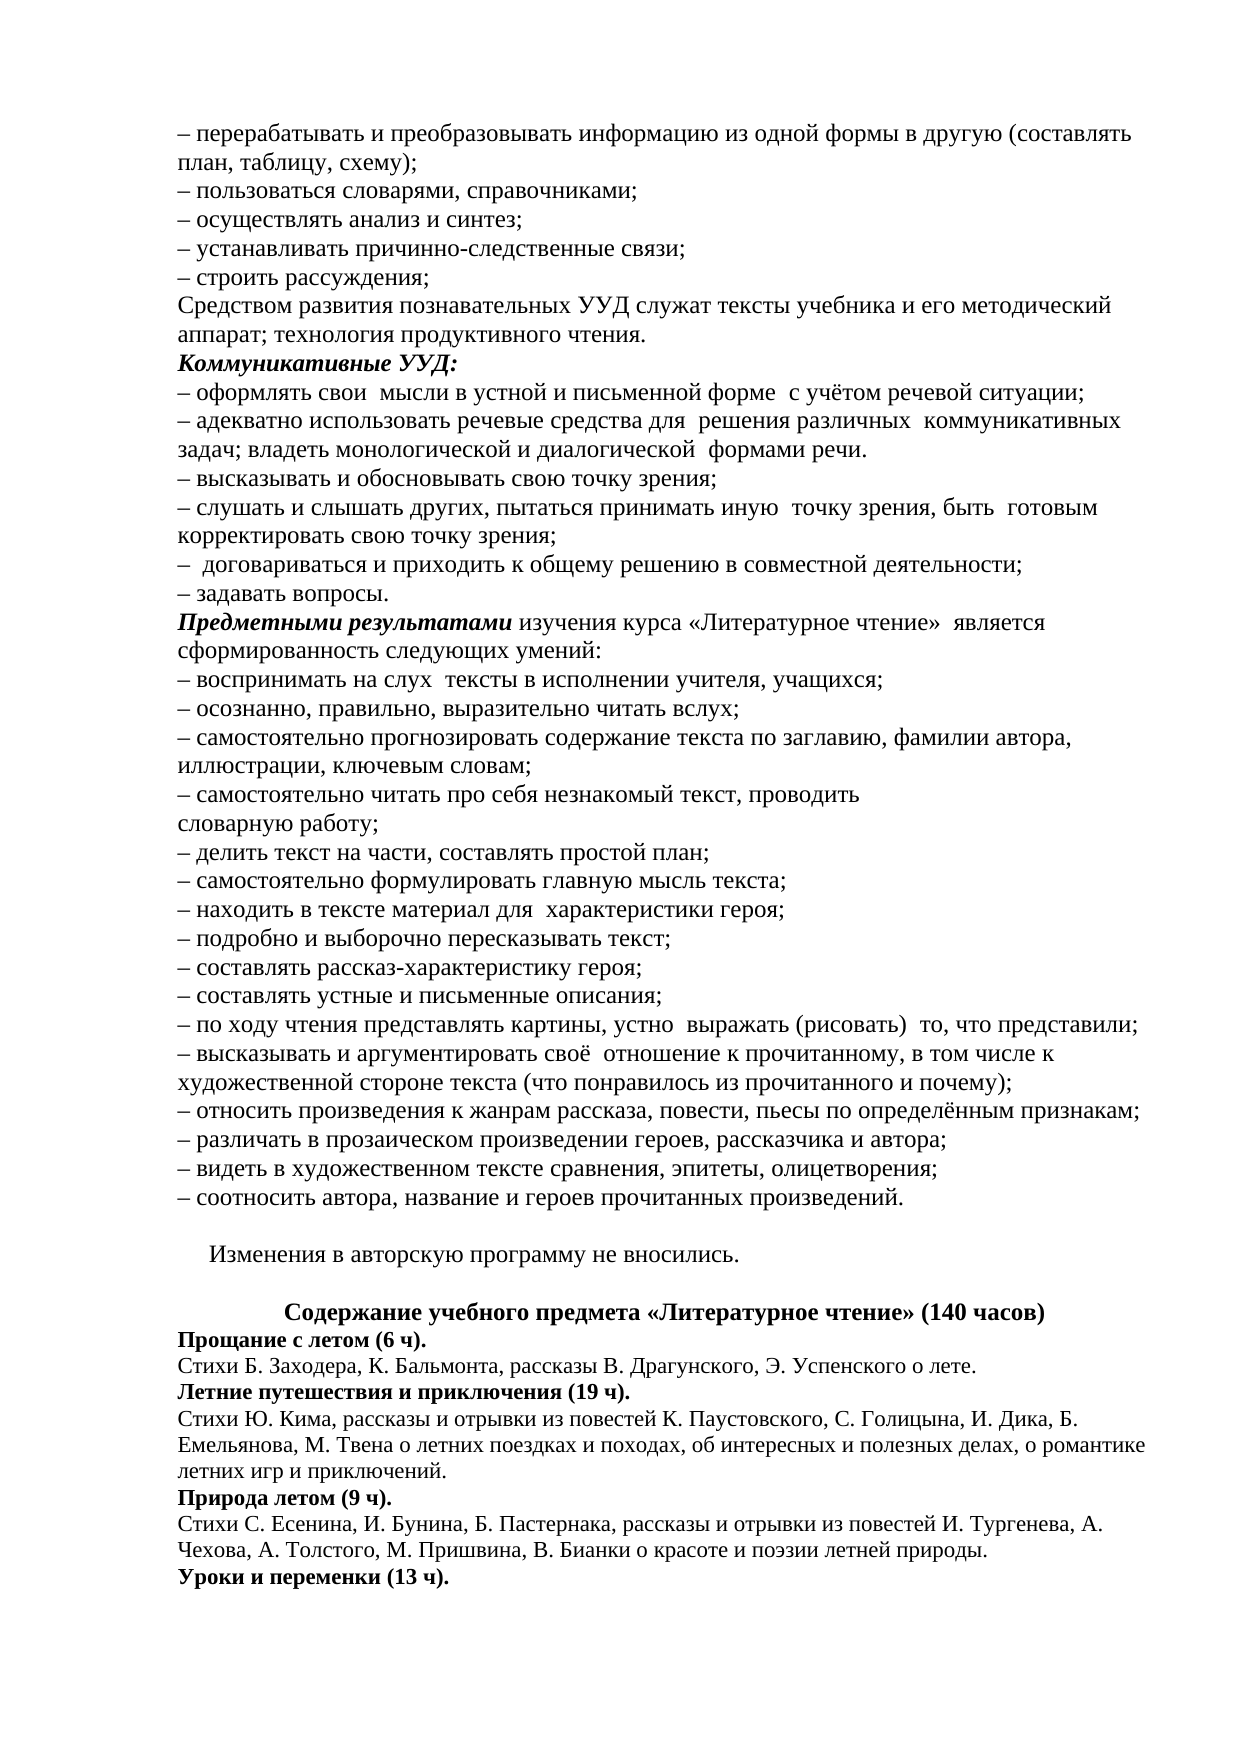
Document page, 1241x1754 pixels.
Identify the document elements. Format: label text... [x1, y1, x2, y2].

text – различать в прозаическом произведении героев, рассказчика и автора; [177, 1124, 1152, 1153]
text Стихи Б. Заходера, К. Бальмонта, рассказы В. Драгунского, Э. Успенского о лете. [177, 1352, 1152, 1378]
text – видеть в художественном тексте сравнения, эпитеты, олицетворения; [177, 1153, 1152, 1182]
text – договариваться и приходить к общему решению в совместной деятельности; [177, 549, 1152, 578]
text Стихи С. Есенина, И. Бунина, Б. Пастернака, рассказы и отрывки из повестей И. Тургенева, А. Чехова, А. Толстого, М. Пришвина, В. Бианки о красоте и поэзии летней природы. [177, 1510, 1152, 1563]
text – адекватно использовать речевые средства для решения различных коммуникативных задач; владеть монологической и диалогической формами речи. [177, 406, 1152, 463]
text Содержание учебного предмета «Литературное чтение» (140 часов) [177, 1297, 1152, 1326]
text – слушать и слышать других, пытаться принимать иную точку зрения, быть готовым корректировать свою точку зрения; [177, 492, 1152, 549]
text – перерабатывать и преобразовывать информацию из одной формы в другую (составлять план, таблицу, схему); [177, 118, 1152, 176]
text Прощание с летом (6 ч). [177, 1326, 1152, 1352]
text словарную работу; [177, 808, 1152, 837]
text – самостоятельно прогнозировать содержание текста по заглавию, фамилии автора, иллюстрации, ключевым словам; [177, 722, 1152, 779]
text – устанавливать причинно-следственные связи; [177, 233, 1152, 262]
text – строить рассуждения; [177, 262, 1152, 291]
text – оформлять свои мысли в устной и письменной форме с учётом речевой ситуации; [177, 377, 1152, 406]
text – задавать вопросы. [177, 578, 1152, 607]
text – самостоятельно формулировать главную мысль текста; [177, 866, 1152, 894]
text – составлять устные и письменные описания; [177, 981, 1152, 1009]
text – по ходу чтения представлять картины, устно выражать (рисовать) то, что представили; [177, 1009, 1152, 1038]
text – относить произведения к жанрам рассказа, повести, пьесы по определённым признакам; [177, 1096, 1152, 1124]
text – воспринимать на слух тексты в исполнении учителя, учащихся; [177, 664, 1152, 693]
text – пользоваться словарями, справочниками; [177, 176, 1152, 204]
text Летние путешествия и приключения (19 ч). [177, 1378, 1152, 1405]
text – находить в тексте материал для характеристики героя; [177, 894, 1152, 923]
text – делить текст на части, составлять простой план; [177, 837, 1152, 866]
text Средством развития познавательных УУД служат тексты учебника и его методический аппарат; технология продуктивного чтения. [177, 291, 1152, 348]
text – осознанно, правильно, выразительно читать вслух; [177, 693, 1152, 722]
text – осуществлять анализ и синтез; [177, 204, 1152, 233]
text – подробно и выборочно пересказывать текст; [177, 923, 1152, 952]
text – соотносить автора, название и героев прочитанных произведений. [177, 1182, 1152, 1211]
text Природа летом (9 ч). [177, 1484, 1152, 1510]
text Стихи Ю. Кима, рассказы и отрывки из повестей К. Паустовского, С. Голицына, И. Дика, Б. Емельянова, М. Твена о летних поездках и походах, об интересных и полезных делах, о романтике летних игр и приключений. [177, 1405, 1152, 1484]
text Изменения в авторскую программу не вносились. [177, 1239, 1152, 1268]
text Коммуникативные УУД: [177, 348, 1152, 377]
text – высказывать и обосновывать свою точку зрения; [177, 463, 1152, 492]
text Предметными результатами изучения курса «Литературное чтение» является сформированность следующих умений: [177, 607, 1152, 664]
text – составлять рассказ-характеристику героя; [177, 952, 1152, 981]
text – самостоятельно читать про себя незнакомый текст, проводить [177, 779, 1152, 808]
text Уроки и переменки (13 ч). [177, 1563, 1152, 1589]
text – высказывать и аргументировать своё отношение к прочитанному, в том числе к художественной стороне текста (что понравилось из прочитанного и почему); [177, 1038, 1152, 1096]
